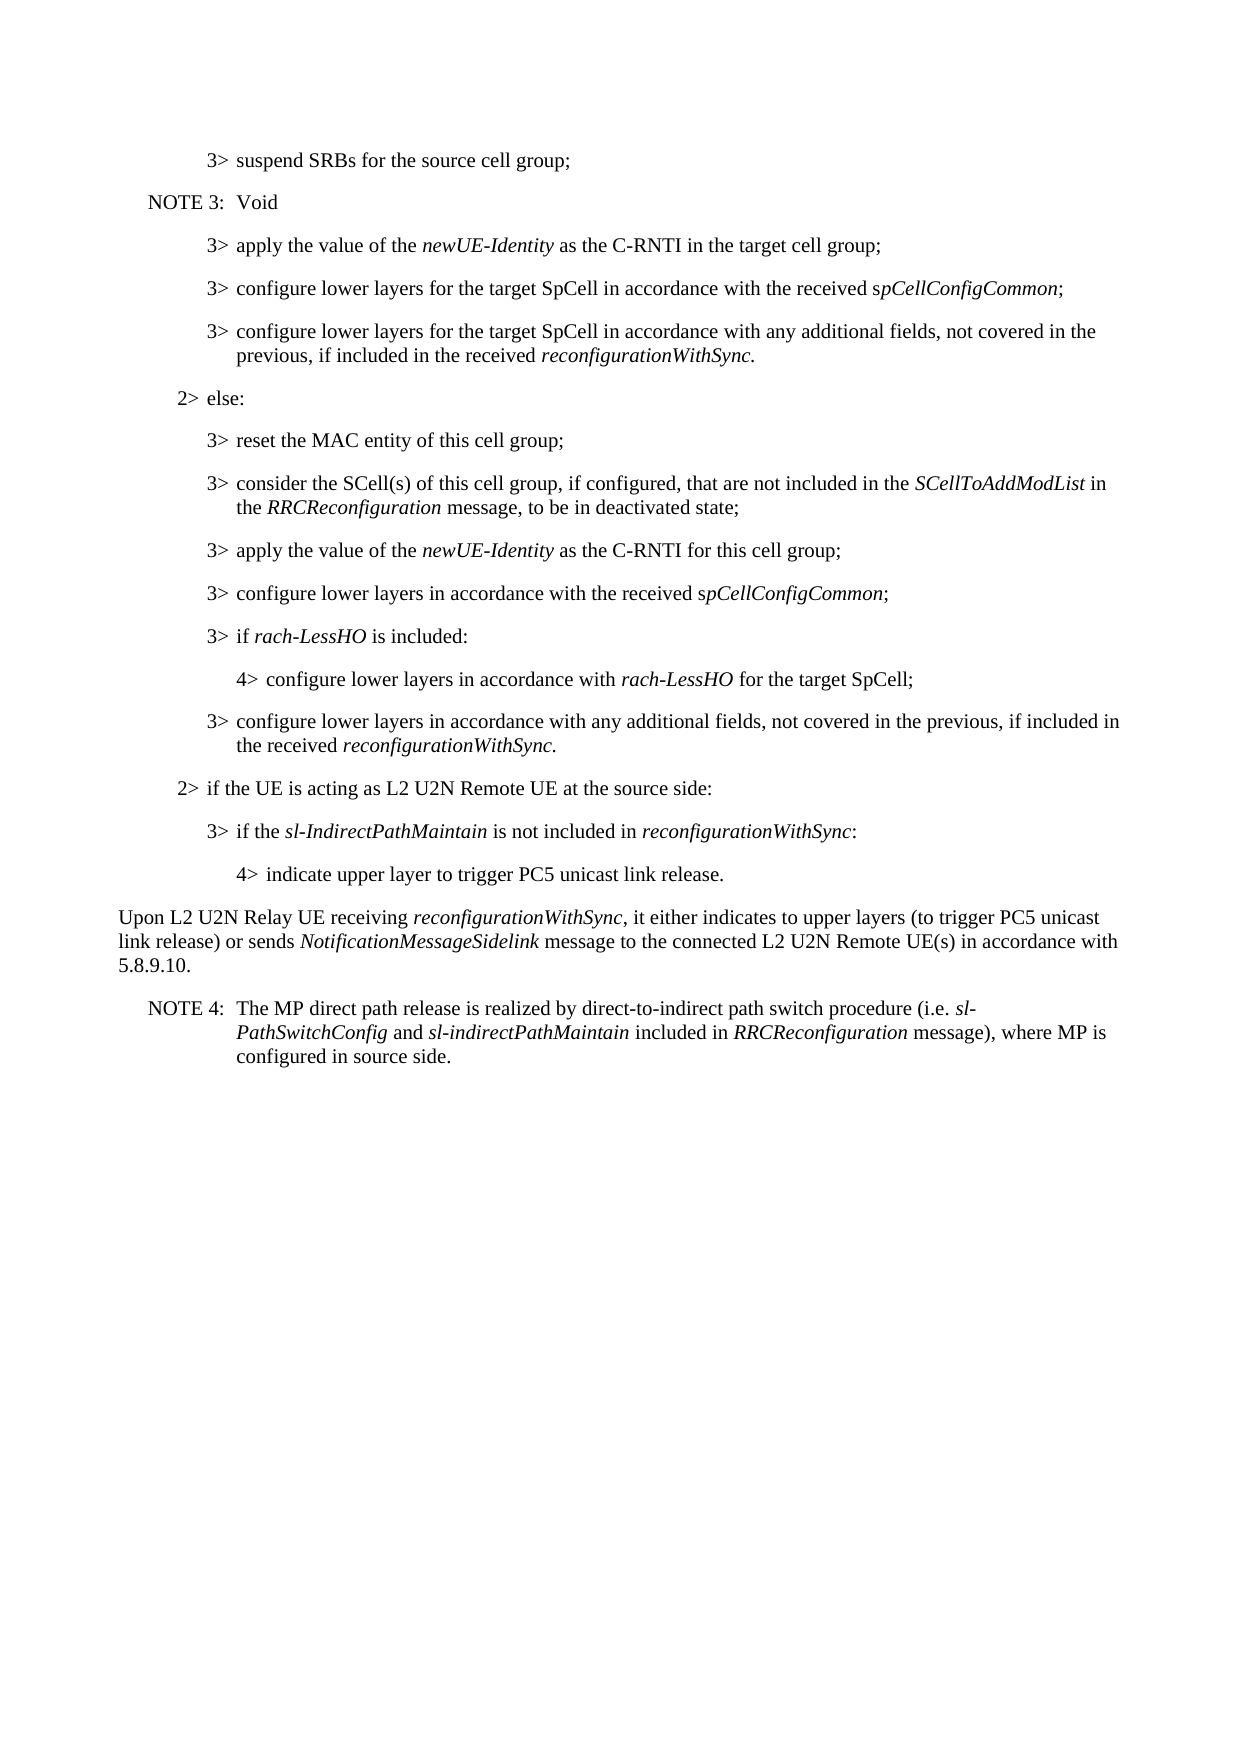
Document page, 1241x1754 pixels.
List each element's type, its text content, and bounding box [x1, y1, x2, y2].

text NOTE 4: The MP direct path release is realized by direct-to-indirect path switch procedure (i.e. sl-PathSwitchConfig and sl-indirectPathMaintain included in RRCReconfiguration message), where MP is configured in source side. [148, 996, 1122, 1068]
text 3> if the sl-IndirectPathMaintain is not included in reconfigurationWithSync: [207, 819, 1122, 843]
text 3> consider the SCell(s) of this cell group, if configured, that are not included in the SCellToAddModList in the RRCReconfiguration message, to be in deactivated state; [207, 471, 1122, 519]
text 3> configure lower layers for the target SpCell in accordance with any additional fields, not covered in the previous, if included in the received reconfigurationWithSync. [207, 319, 1122, 367]
text 3> apply the value of the newUE-Identity as the C-RNTI for this cell group; [207, 538, 1122, 562]
text 3> configure lower layers in accordance with the received spCellConfigCommon; [207, 581, 1122, 605]
text 3> configure lower layers for the target SpCell in accordance with the received spCellConfigCommon; [207, 276, 1122, 300]
text 2> if the UE is acting as L2 U2N Remote UE at the source side: [177, 776, 1122, 800]
text NOTE 3: Void [148, 190, 1122, 214]
text 3> apply the value of the newUE-Identity as the C-RNTI in the target cell group; [207, 233, 1122, 257]
text 4> configure lower layers in accordance with rach-LessHO for the target SpCell; [236, 667, 1122, 691]
text 3> reset the MAC entity of this cell group; [207, 428, 1122, 452]
text 3> if rach-LessHO is included: [207, 624, 1122, 648]
text Upon L2 U2N Relay UE receiving reconfigurationWithSync, it either indicates to upper layers (to trigger PC5 unicast link release) or sends NotificationMessageSidelink message to the connected L2 U2N Remote UE(s) in accordance with 5.8.9.10. [118, 905, 1122, 977]
text 2> else: [177, 386, 1122, 410]
text 4> indicate upper layer to trigger PC5 unicast link release. [236, 862, 1122, 886]
text 3> suspend SRBs for the source cell group; [207, 147, 1122, 172]
text 3> configure lower layers in accordance with any additional fields, not covered in the previous, if included in the received reconfigurationWithSync. [207, 709, 1122, 757]
